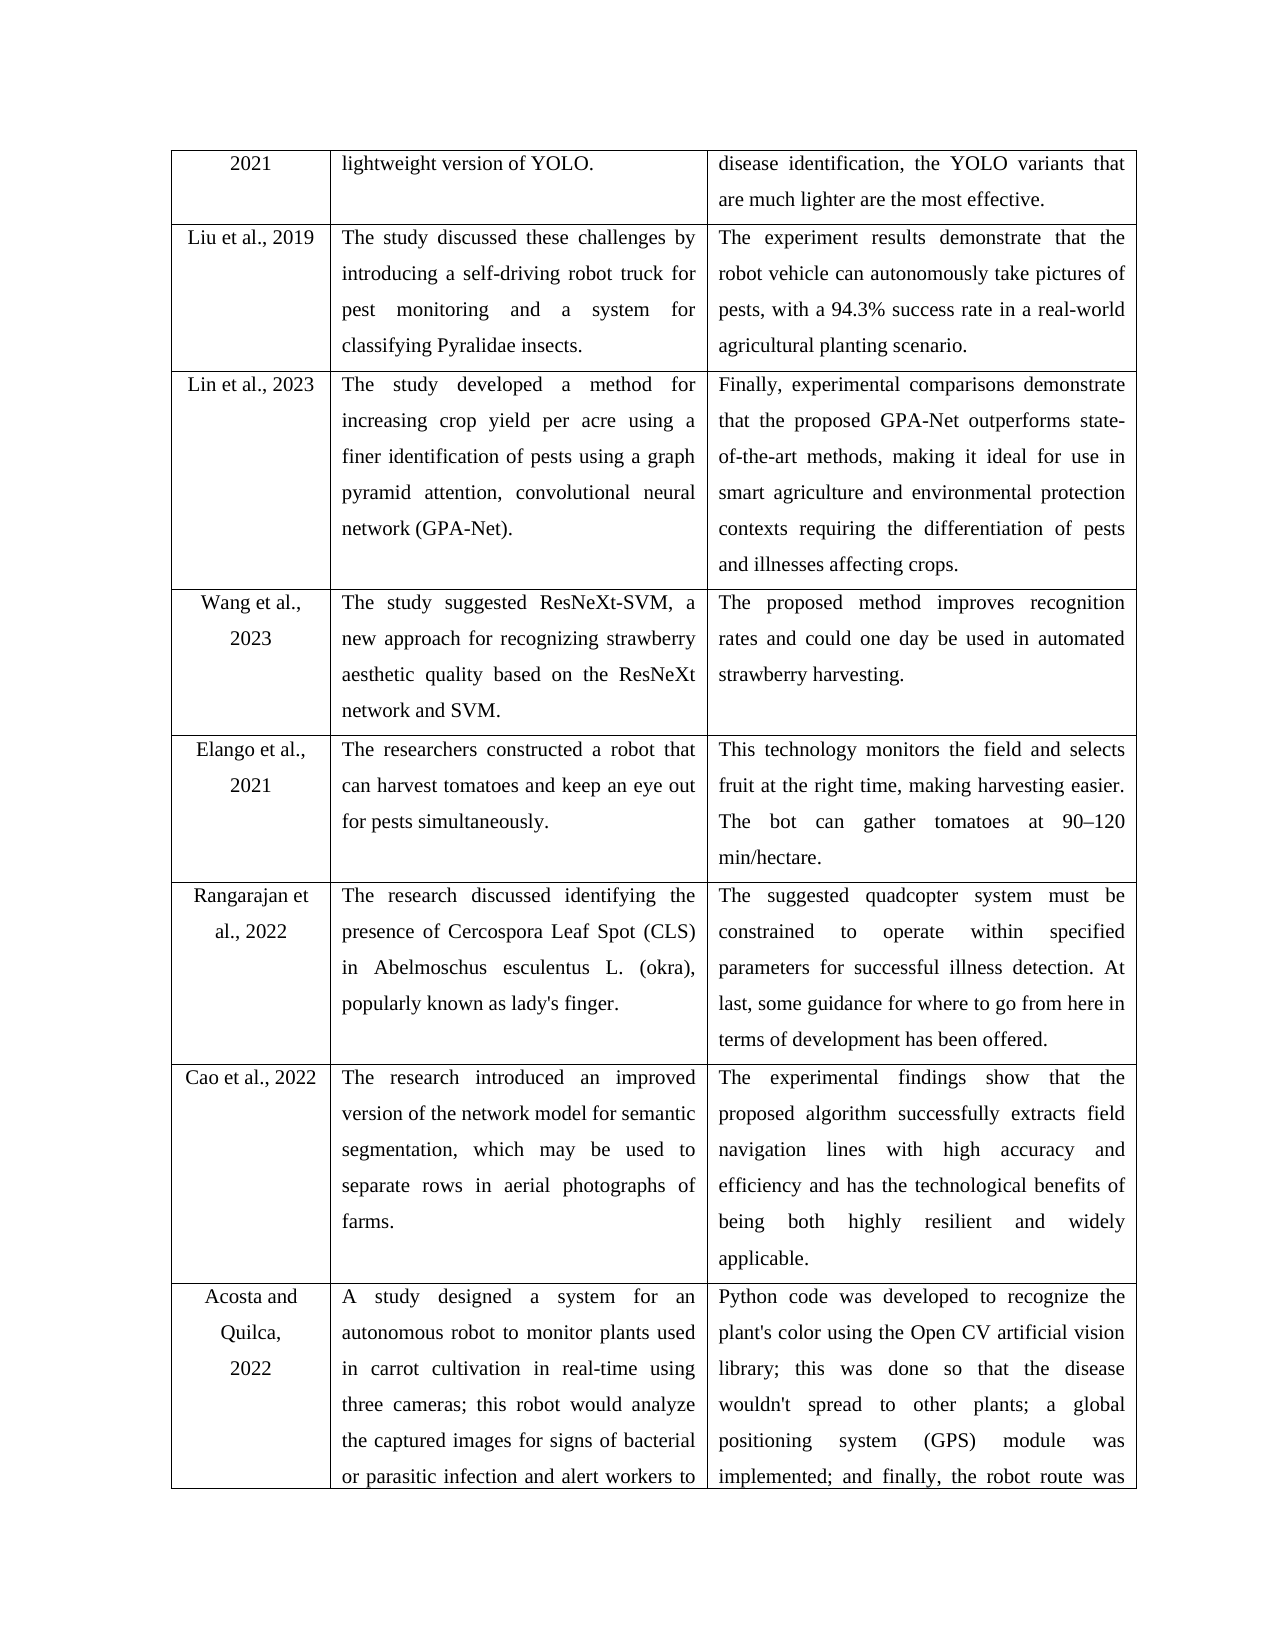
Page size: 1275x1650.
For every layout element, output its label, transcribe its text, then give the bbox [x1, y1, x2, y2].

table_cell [172, 1284, 330, 1488]
table_cell The suggested quadcopter system must be constrained to operate within specified parameters for successful illness detection. At last, some guidance for where to go from here in terms of development has been offered. [708, 883, 1136, 1064]
table_cell Lin et al., 2023 [172, 372, 330, 589]
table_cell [708, 1284, 1136, 1488]
table_cell The study developed a method for increasing crop yield per acre using a finer identification of pests using a graph pyramid attention, convolutional neural network (GPA-Net). [331, 372, 707, 589]
table_cell The study suggested ResNeXt-SVM, a new approach for recognizing strawberry aesthetic quality based on the ResNeXt network and SVM. [331, 590, 707, 735]
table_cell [172, 151, 330, 224]
table_cell Liu et al., 2019 [172, 225, 330, 371]
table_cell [331, 1284, 707, 1488]
table_cell Cao et al., 2022 [172, 1065, 330, 1283]
table_cell The experimental findings show that the proposed algorithm successfully extracts field navigation lines with high accuracy and efficiency and has the technological benefits of being both highly resilient and widely applicable. [708, 1065, 1136, 1283]
table_cell The proposed method improves recognition rates and could one day be used in automated strawberry harvesting. [708, 590, 1136, 735]
table_cell The experiment results demonstrate that the robot vehicle can autonomously take pictures of pests, with a 94.3% success rate in a real-world agricultural planting scenario. [708, 225, 1136, 371]
table_cell The research introduced an improved version of the network model for semantic segmentation, which may be used to separate rows in aerial photographs of farms. [331, 1065, 707, 1283]
table_cell Rangarajan et al., 2022 [172, 883, 330, 1064]
table_cell The researchers constructed a robot that can harvest tomatoes and keep an eye out for pests simultaneously. [331, 736, 707, 882]
table_cell This technology monitors the field and selects fruit at the right time, making harvesting easier. The bot can gather tomatoes at 90–120 min/hectare. [708, 736, 1136, 882]
table_cell Elango et al., 2021 [172, 736, 330, 882]
table_cell The study discussed these challenges by introducing a self-driving robot truck for pest monitoring and a system for classifying Pyralidae insects. [331, 225, 707, 371]
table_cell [331, 151, 707, 224]
table_cell Finally, experimental comparisons demonstrate that the proposed GPA-Net outperforms state-of-the-art methods, making it ideal for use in smart agriculture and environmental protection contexts requiring the differentiation of pests and illnesses affecting crops. [708, 372, 1136, 589]
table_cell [708, 151, 1136, 224]
table_cell The research discussed identifying the presence of Cercospora Leaf Spot (CLS) in Abelmoschus esculentus L. (okra), popularly known as lady's finger. [331, 883, 707, 1064]
table_cell Wang et al., 2023 [172, 590, 330, 735]
